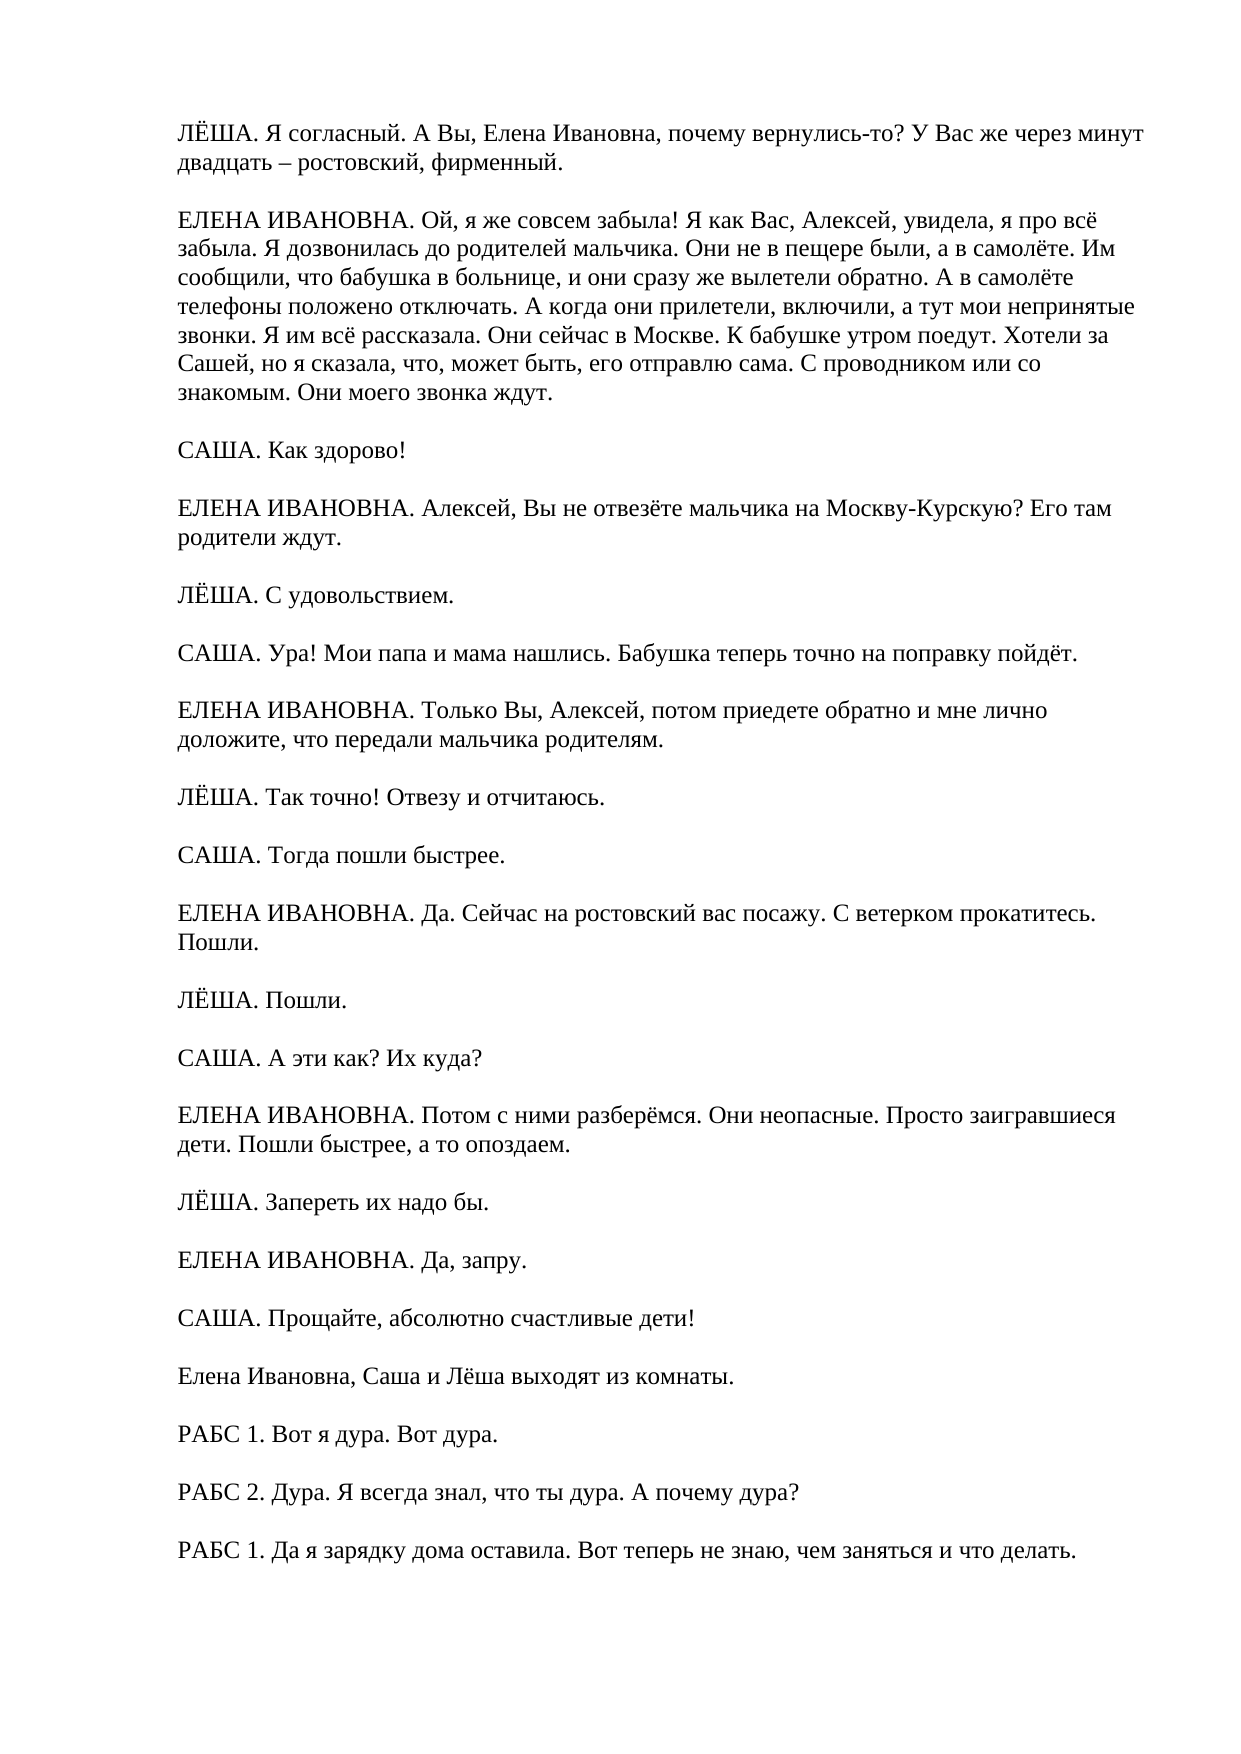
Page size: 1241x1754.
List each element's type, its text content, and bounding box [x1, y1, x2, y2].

text ЛЁША. Запереть их надо бы. [177, 1187, 1152, 1216]
text САША. А эти как? Их куда? [177, 1043, 1152, 1071]
text ЕЛЕНА ИВАНОВНА. Только Вы, Алексей, потом приедете обратно и мне лично доложите, что передали мальчика родителям. [177, 696, 1152, 753]
text Елена Ивановна, Саша и Лёша выходят из комнаты. [177, 1361, 1152, 1390]
text ЕЛЕНА ИВАНОВНА. Алексей, Вы не отвезёте мальчика на Москву-Курскую? Его там родители ждут. [177, 493, 1152, 551]
text РАБС 2. Дура. Я всегда знал, что ты дура. А почему дура? [177, 1477, 1152, 1506]
text РАБС 1. Вот я дура. Вот дура. [177, 1419, 1152, 1448]
text ЛЁША. Так точно! Отвезу и отчитаюсь. [177, 782, 1152, 811]
text ЕЛЕНА ИВАНОВНА. Потом с ними разберёмся. Они неопасные. Просто заигравшиеся дети. Пошли быстрее, а то опоздаем. [177, 1101, 1152, 1158]
text ЛЁША. Я согласный. А Вы, Елена Ивановна, почему вернулись-то? У Вас же через минут двадцать – ростовский, фирменный. [177, 118, 1152, 176]
text ЕЛЕНА ИВАНОВНА. Ой, я же совсем забыла! Я как Вас, Алексей, увидела, я про всё забыла. Я дозвонилась до родителей мальчика. Они не в пещере были, а в самолёте. Им сообщили, что бабушка в больнице, и они сразу же вылетели обратно. А в самолёте телефоны положено отключать. А когда они прилетели, включили, а тут мои непринятые звонки. Я им всё рассказала. Они сейчас в Москве. К бабушке утром поедут. Хотели за Сашей, но я сказала, что, может быть, его отправлю сама. С проводником или со знакомым. Они моего звонка ждут. [177, 205, 1152, 406]
text ЕЛЕНА ИВАНОВНА. Да. Сейчас на ростовский вас посажу. С ветерком прокатитесь. Пошли. [177, 898, 1152, 956]
text ЕЛЕНА ИВАНОВНА. Да, запру. [177, 1245, 1152, 1274]
text САША. Тогда пошли быстрее. [177, 840, 1152, 869]
text РАБС 1. Да я зарядку дома оставила. Вот теперь не знаю, чем заняться и что делать. [177, 1535, 1152, 1563]
text САША. Прощайте, абсолютно счастливые дети! [177, 1303, 1152, 1332]
text ЛЁША. Пошли. [177, 985, 1152, 1013]
text ЛЁША. С удовольствием. [177, 580, 1152, 608]
text САША. Ура! Мои папа и мама нашлись. Бабушка теперь точно на поправку пойдёт. [177, 638, 1152, 666]
text САША. Как здорово! [177, 435, 1152, 464]
